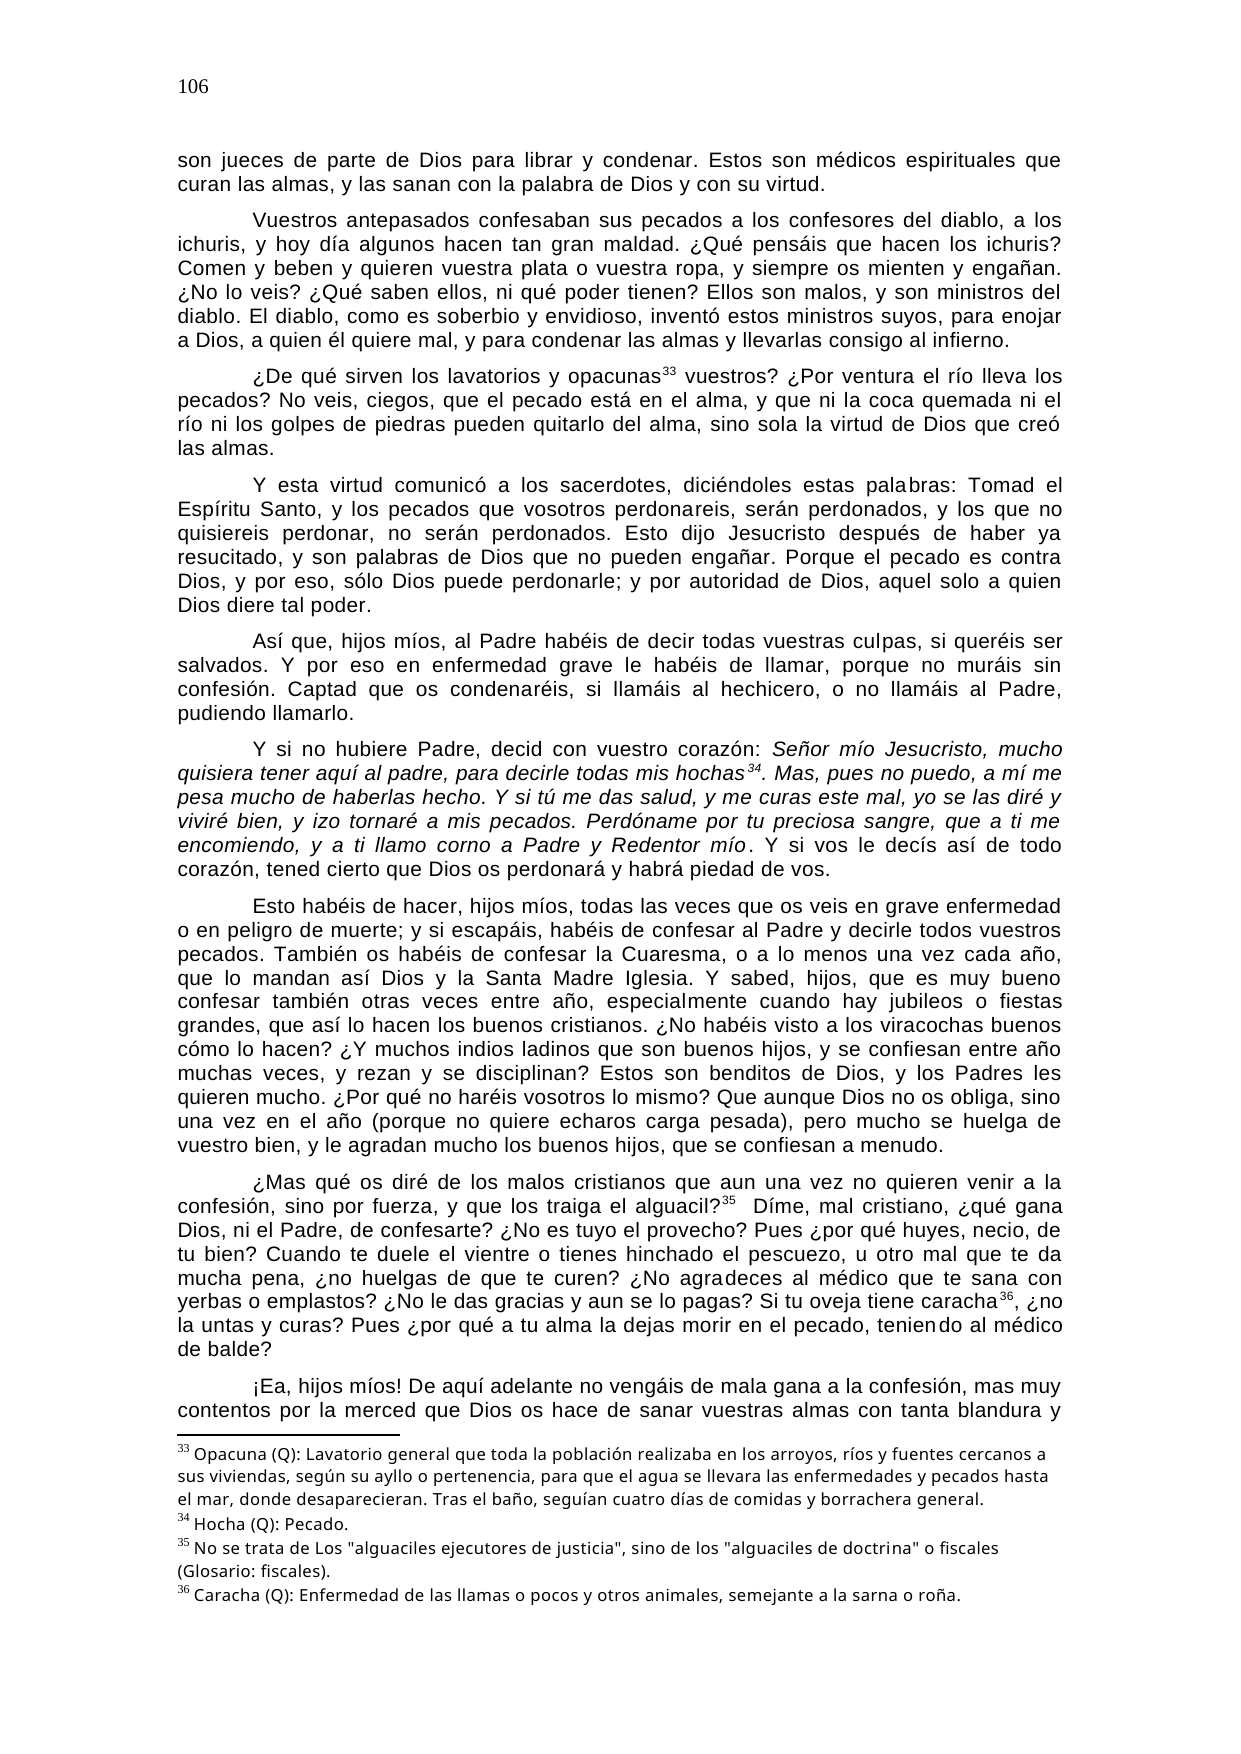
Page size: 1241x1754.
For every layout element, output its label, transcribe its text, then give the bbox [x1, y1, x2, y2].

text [177, 148, 1063, 196]
text Y si no hubiere Padre, decid con vuestro corazón: Señor mío Jesucristo, mucho quisiera tener aquí al padre, para decirle todas mis hochas. Mas, pues no puedo, a mí me pesa mucho de haberlas hecho. Y si tú me das salud, y me curas este mal, yo se las diré y viviré bien, y izo tornaré a mis pecados. Perdóname por tu preciosa sangre, que a ti me encomiendo, y a ti llamo corno a Padre y Redentor mío. Y si vos le decís así de todo corazón, tened cierto que Dios os perdonará y habrá piedad de vos. [177, 737, 1063, 881]
text ¿Mas qué os diré de los malos cristianos que aun una vez no quieren venir a la confesión, sino por fuerza, y que los traiga el alguacil? Díme, mal cristiano, ¿qué gana Dios, ni el Padre, de confesarte? ¿No es tuyo el provecho? Pues ¿por qué huyes, necio, de tu bien? Cuando te duele el vientre o tienes hinchado el pescuezo, u otro mal que te da mucha pena, ¿no huelgas de que te curen? ¿No agradeces al médico que te sana con yerbas o emplastos? ¿No le das gracias y aun se lo pagas? Si tu oveja tiene caracha, ¿no la untas y curas? Pues ¿por qué a tu alma la dejas morir en el pecado, teniendo al médico de balde? [177, 1169, 1063, 1361]
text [177, 1374, 1063, 1422]
text Vuestros antepasados confesaban sus pecados a los confesores del diablo, a los ichuris, y hoy día algunos hacen tan gran maldad. ¿Qué pensáis que hacen los ichuris? Comen y beben y quieren vuestra plata o vuestra ropa, y siempre os mienten y engañan. ¿No lo veis? ¿Qué saben ellos, ni qué poder tienen? Ellos son malos, y son ministros del diablo. El diablo, como es soberbio y envidioso, inventó estos ministros suyos, para enojar a Dios, a quien él quiere mal, y para condenar las almas y llevarlas consigo al infierno. [177, 208, 1063, 352]
text Esto habéis de hacer, hijos míos, todas las veces que os veis en grave enfermedad o en peligro de muerte; y si escapáis, habéis de confesar al Padre y decirle todos vuestros pecados. También os habéis de confesar la Cuaresma, o a lo menos una vez cada año, que lo mandan así Dios y la Santa Madre Iglesia. Y sabed, hijos, que es muy bueno confesar también otras veces entre año, especialmente cuando hay jubileos o fiestas grandes, que así lo hacen los buenos cristianos. ¿No habéis visto a los viracochas buenos cómo lo hacen? ¿Y muchos indios ladinos que son buenos hijos, y se confiesan entre año muchas veces, y rezan y se disciplinan? Estos son benditos de Dios, y los Padres les quieren mucho. ¿Por qué no haréis vosotros lo mismo? Que aunque Dios no os obliga, sino una vez en el año (porque no quiere echaros carga pesada), pero mucho se huelga de vuestro bien, y le agradan mucho los buenos hijos, que se confiesan a menudo. [177, 893, 1063, 1157]
text ¿De qué sirven los lavatorios y opacunas vuestros? ¿Por ventura el río lleva los pecados? No veis, ciegos, que el pecado está en el alma, y que ni la coca quemada ni el río ni los golpes de piedras pueden quitarlo del alma, sino sola la virtud de Dios que creó las almas. [177, 364, 1063, 460]
text Y esta virtud comunicó a los sacerdotes, diciéndoles estas palabras: Tomad el Espíritu Santo, y los pecados que vosotros perdonareis, serán perdonados, y los que no quisiereis perdonar, no serán perdonados. Esto dijo Jesucristo después de haber ya resucitado, y son palabras de Dios que no pueden engañar. Porque el pecado es contra Dios, y por eso, sólo Dios puede perdonarle; y por autoridad de Dios, aquel solo a quien Dios diere tal poder. [177, 473, 1063, 616]
text Así que, hijos míos, al Padre habéis de decir todas vuestras culpas, si queréis ser salvados. Y por eso en enfermedad grave le habéis de llamar, porque no muráis sin confesión. Captad que os condenaréis, si llamáis al hechicero, o no llamáis al Padre, pudiendo llamarlo. [177, 629, 1063, 725]
